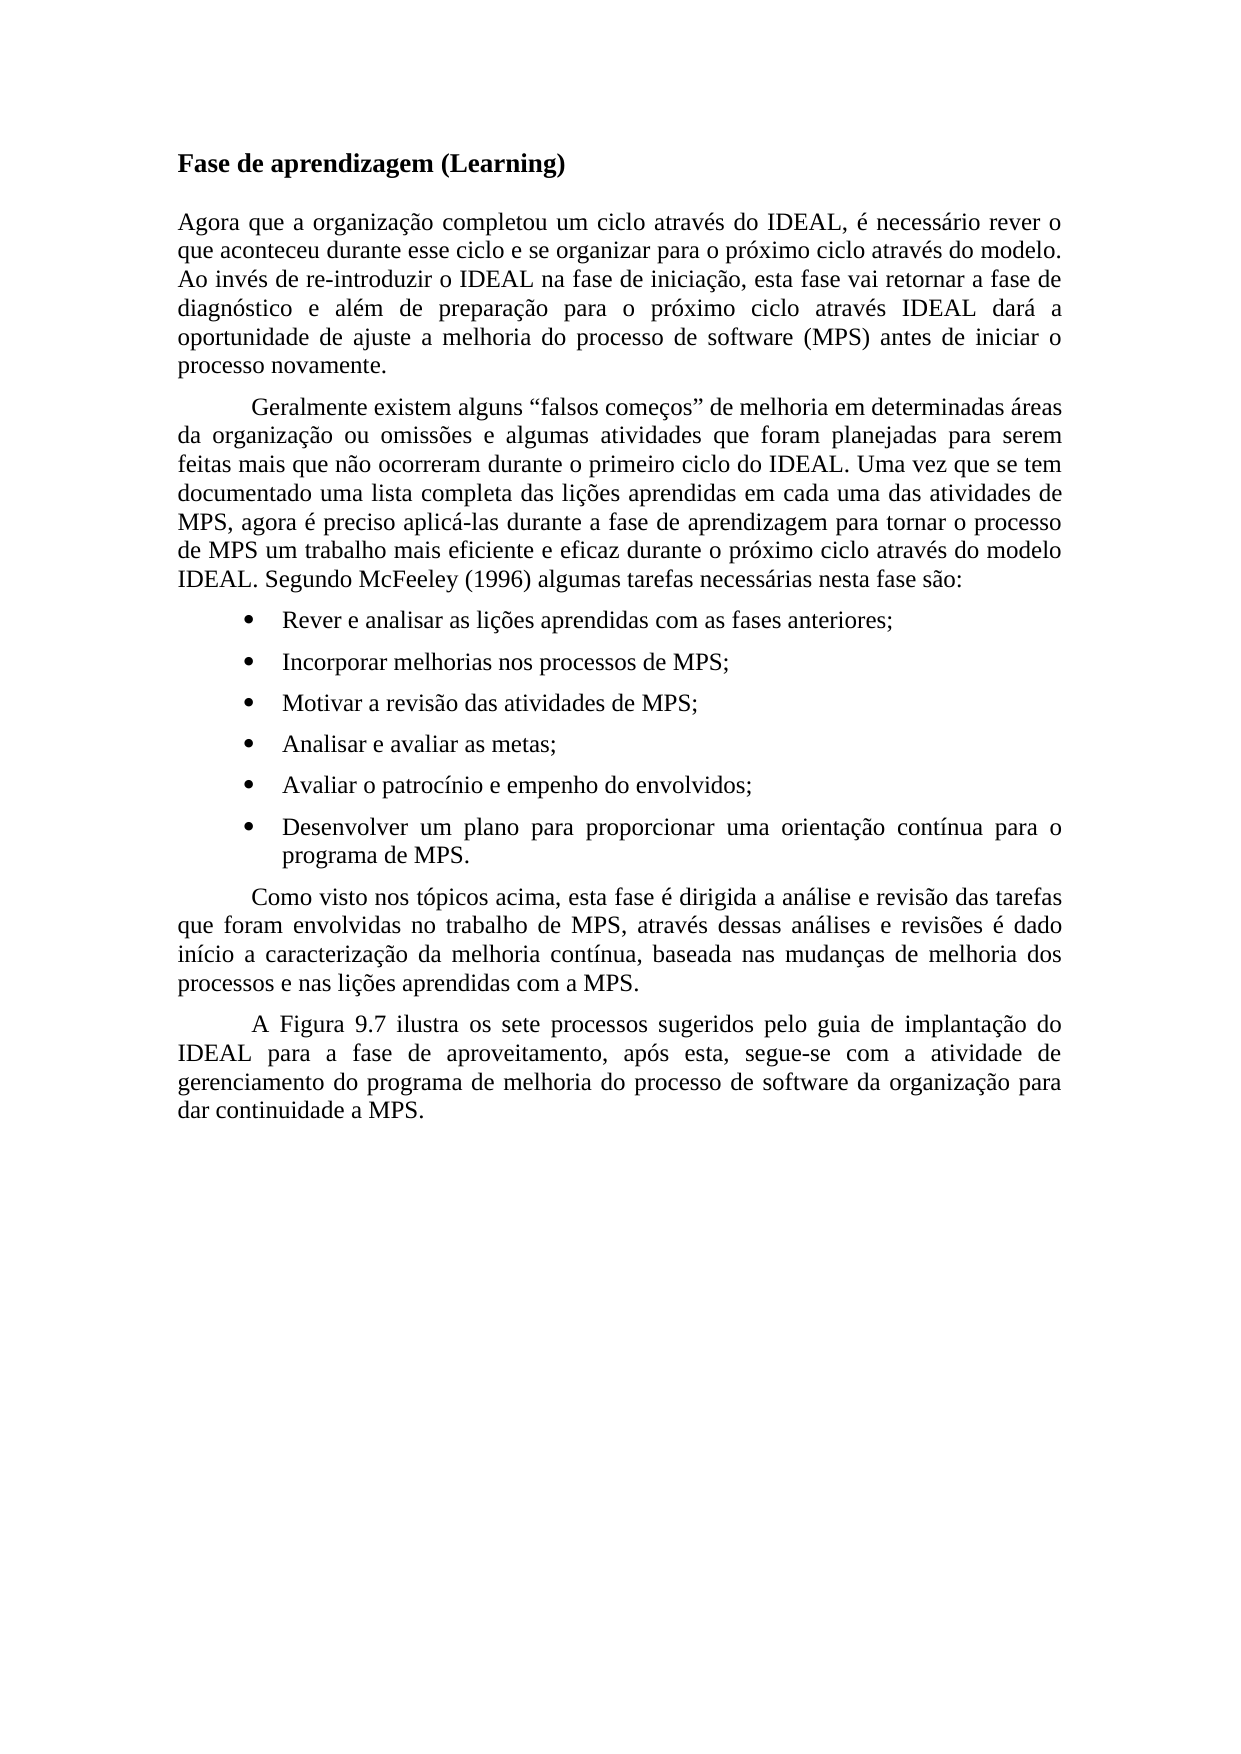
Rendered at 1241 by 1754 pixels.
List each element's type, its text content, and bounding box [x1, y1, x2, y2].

list Analisar e avaliar as metas; [244, 729, 1063, 758]
list Rever e analisar as lições aprendidas com as fases anteriores; [244, 606, 1063, 634]
list Avaliar o patrocínio e empenho do envolvidos; [244, 771, 1063, 799]
subtitle Fase de aprendizagem (Learning) [177, 148, 1063, 179]
text Como visto nos tópicos acima, esta fase é dirigida a análise e revisão das tarefas que foram envolvidas no trabalho de MPS, através dessas análises e revisões é dado início a caracterização da melhoria contínua, baseada nas mudanças de melhoria dos processos e nas lições aprendidas com a MPS. [177, 882, 1063, 997]
text Agora que a organização completou um ciclo através do IDEAL, é necessário rever o que aconteceu durante esse ciclo e se organizar para o próximo ciclo através do modelo. Ao invés de re-introduzir o IDEAL na fase de iniciação, esta fase vai retornar a fase de diagnóstico e além de preparação para o próximo ciclo através IDEAL dará a oportunidade de ajuste a melhoria do processo de software (MPS) antes de iniciar o processo novamente. [177, 207, 1063, 379]
list Desenvolver um plano para proporcionar uma orientação contínua para o programa de MPS. [244, 812, 1063, 869]
text A Figura 9.7 ilustra os sete processos sugeridos pelo guia de implantação do IDEAL para a fase de aproveitamento, após esta, segue-se com a atividade de gerenciamento do programa de melhoria do processo de software da organização para dar continuidade a MPS. [177, 1009, 1063, 1124]
text Geralmente existem alguns “falsos começos” de melhoria em determinadas áreas da organização ou omissões e algumas atividades que foram planejadas para serem feitas mais que não ocorreram durante o primeiro ciclo do IDEAL. Uma vez que se tem documentado uma lista completa das lições aprendidas em cada uma das atividades de MPS, agora é preciso aplicá-las durante a fase de aprendizagem para tornar o processo de MPS um trabalho mais eficiente e eficaz durante o próximo ciclo através do modelo IDEAL. Segundo McFeeley (1996) algumas tarefas necessárias nesta fase são: [177, 392, 1063, 593]
list Motivar a revisão das atividades de MPS; [244, 688, 1063, 717]
list Incorporar melhorias nos processos de MPS; [244, 647, 1063, 676]
